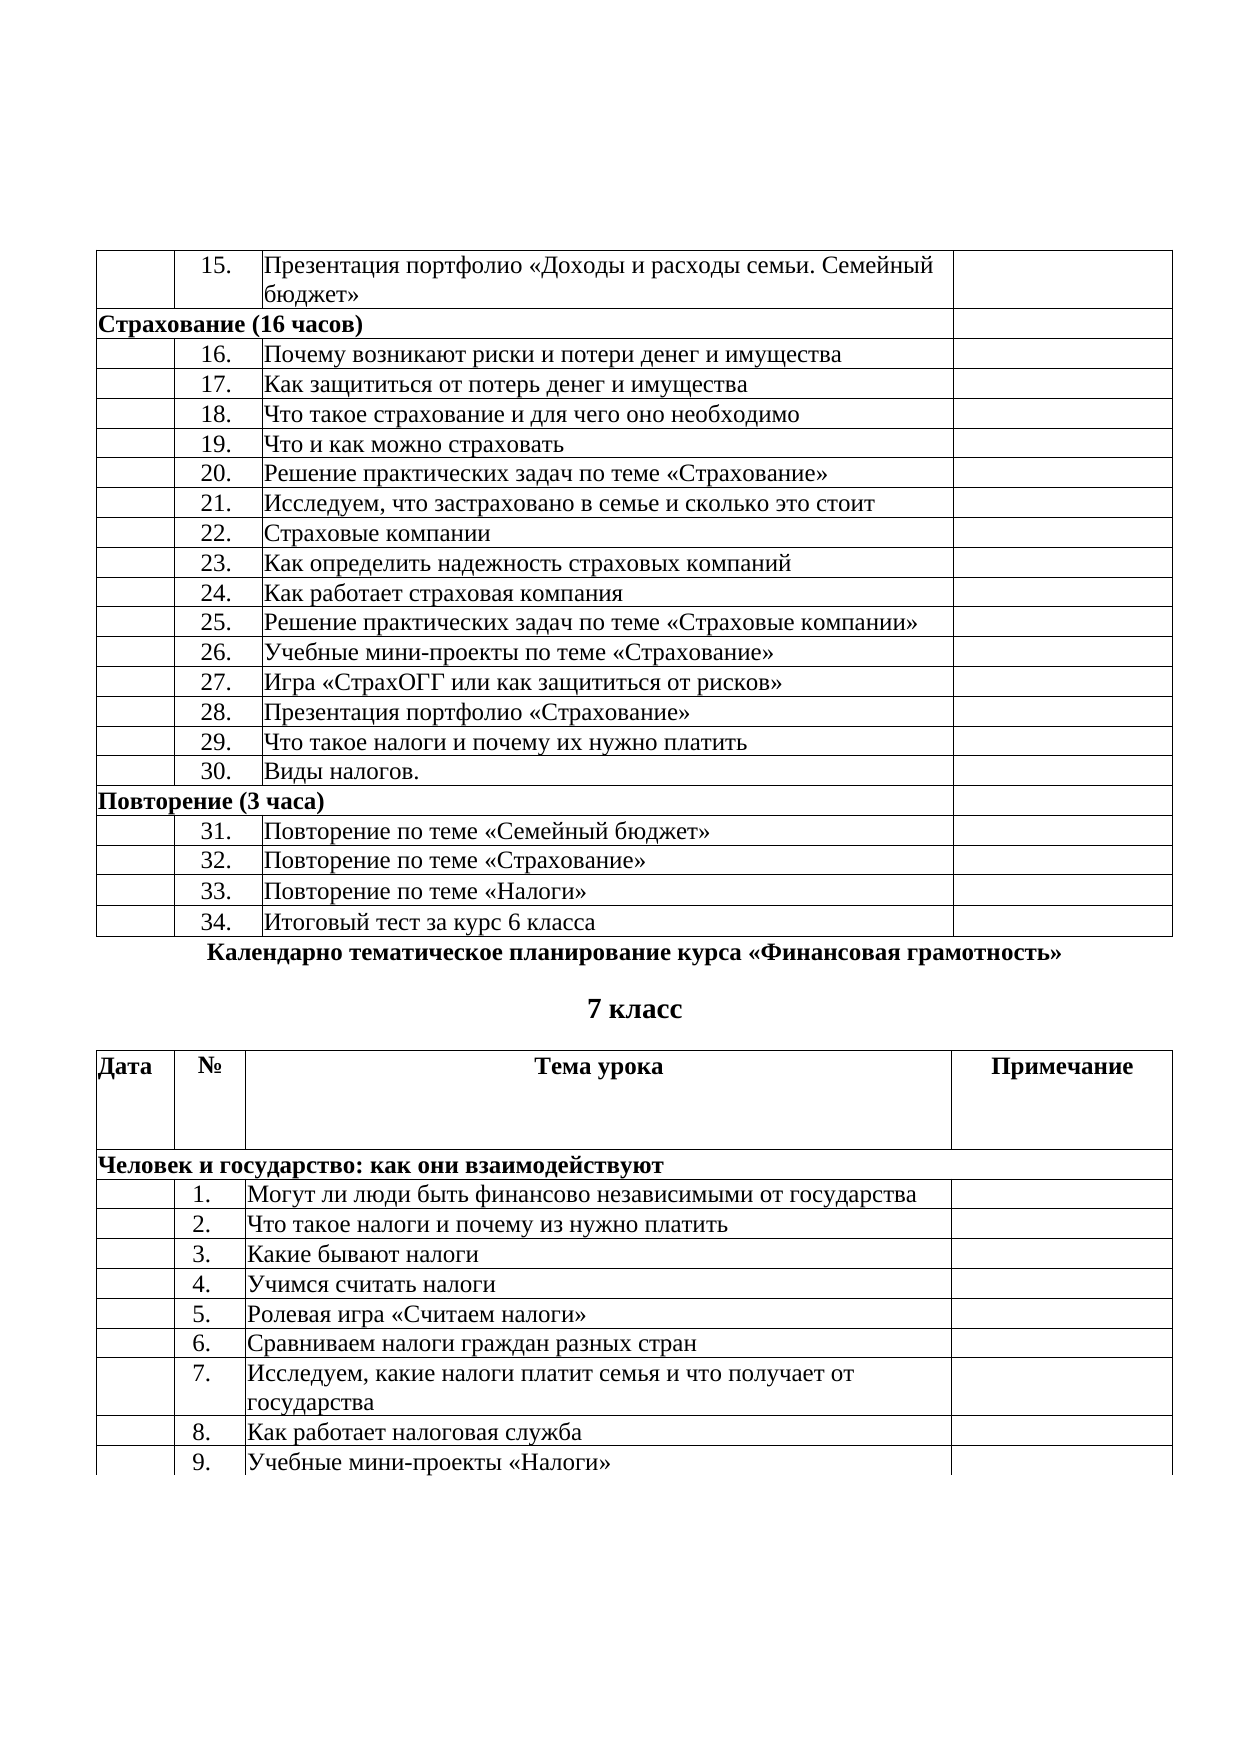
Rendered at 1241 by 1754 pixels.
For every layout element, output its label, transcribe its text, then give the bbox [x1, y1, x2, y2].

table_cell [954, 369, 1172, 398]
table_cell 7. [175, 1358, 245, 1415]
table_cell Как работает налоговая служба [246, 1416, 951, 1445]
table_cell [97, 251, 174, 308]
text 7 класс [115, 991, 1154, 1024]
table_cell [954, 667, 1172, 696]
table_cell [97, 429, 174, 457]
table_cell [97, 875, 174, 905]
table_cell [97, 1416, 174, 1445]
table_cell Что такое налоги и почему из нужно платить [246, 1209, 951, 1238]
table_cell [97, 1209, 174, 1238]
table_cell 23. [175, 548, 262, 577]
table_cell [954, 488, 1172, 517]
table_cell [952, 1299, 1172, 1327]
table_cell [954, 906, 1172, 936]
table_cell 18. [175, 399, 262, 428]
table_cell Презентация портфолио «Доходы и расходы семьи. Семейный бюджет» [263, 251, 953, 308]
table_cell [954, 518, 1172, 547]
table_cell Могут ли люди быть финансово независимыми от государства [246, 1180, 951, 1208]
table_cell 30. [175, 756, 262, 785]
table_header Примечание [952, 1051, 1172, 1148]
table_cell [954, 697, 1172, 726]
table_cell [954, 458, 1172, 487]
table_cell 22. [175, 518, 262, 547]
table_cell [97, 667, 174, 696]
text Календарно тематическое планирование курса «Финансовая грамотность» [115, 937, 1154, 966]
table_cell 6. [175, 1329, 245, 1357]
table_cell Страхование (16 часов) [97, 309, 953, 338]
table_cell Повторение по теме «Страхование» [263, 846, 953, 874]
table_cell [954, 429, 1172, 457]
table_cell 32. [175, 846, 262, 874]
table_cell 1. [175, 1180, 245, 1208]
table_cell 28. [175, 697, 262, 726]
table_cell [97, 1269, 174, 1297]
table_cell [97, 846, 174, 874]
table_cell 15. [175, 251, 262, 308]
table_cell [954, 251, 1172, 308]
table_cell [97, 637, 174, 666]
table_cell [97, 697, 174, 726]
table_cell [97, 1180, 174, 1208]
table_cell [97, 339, 174, 368]
table_cell [954, 756, 1172, 785]
table_cell [97, 727, 174, 755]
table_cell 34. [175, 906, 262, 936]
table_cell [97, 578, 174, 606]
table_cell [97, 1299, 174, 1327]
table_cell Повторение по теме «Семейный бюджет» [263, 816, 953, 844]
table_cell 2. [175, 1209, 245, 1238]
table_cell Учебные мини-проекты «Налоги» [246, 1446, 951, 1475]
table_cell [954, 816, 1172, 844]
table_cell Исследуем, какие налоги платит семья и что получает от государства [246, 1358, 951, 1415]
table_cell 20. [175, 458, 262, 487]
table_cell [954, 727, 1172, 755]
table_cell [952, 1416, 1172, 1445]
table_cell 26. [175, 637, 262, 666]
table_cell [954, 548, 1172, 577]
table_cell Виды налогов. [263, 756, 953, 785]
table_cell Как работает страховая компания [263, 578, 953, 606]
table_cell 31. [175, 816, 262, 844]
table_cell [954, 578, 1172, 606]
table_cell 9. [175, 1446, 245, 1475]
table_cell Решение практических задач по теме «Страхование» [263, 458, 953, 487]
table_cell [954, 607, 1172, 636]
table_cell 4. [175, 1269, 245, 1297]
table_cell [97, 399, 174, 428]
table_cell 17. [175, 369, 262, 398]
table_cell [952, 1329, 1172, 1357]
table_cell Повторение по теме «Налоги» [263, 875, 953, 905]
table_cell [954, 846, 1172, 874]
table_header № [175, 1051, 245, 1148]
table_cell Повторение (3 часа) [97, 786, 953, 814]
table_cell 16. [175, 339, 262, 368]
table_cell Страховые компании [263, 518, 953, 547]
table_cell [954, 875, 1172, 905]
table_cell [954, 637, 1172, 666]
table_cell [97, 1358, 174, 1415]
table_cell [954, 786, 1172, 814]
table_cell 27. [175, 667, 262, 696]
table_cell 19. [175, 429, 262, 457]
table_cell [952, 1209, 1172, 1238]
table_cell [97, 488, 174, 517]
table_cell Что такое налоги и почему их нужно платить [263, 727, 953, 755]
table_cell [954, 399, 1172, 428]
table_cell [97, 906, 174, 936]
table_cell Исследуем, что застраховано в семье и сколько это стоит [263, 488, 953, 517]
table_cell Какие бывают налоги [246, 1239, 951, 1268]
table_cell [952, 1180, 1172, 1208]
table_cell Что такое страхование и для чего оно необходимо [263, 399, 953, 428]
table_cell [952, 1358, 1172, 1415]
table_cell [97, 548, 174, 577]
table_cell [97, 369, 174, 398]
table_cell [97, 756, 174, 785]
table_cell Почему возникают риски и потери денег и имущества [263, 339, 953, 368]
table_cell Учебные мини-проекты по теме «Страхование» [263, 637, 953, 666]
table_cell Человек и государство: как они взаимодействуют [97, 1150, 1172, 1178]
table_cell [97, 518, 174, 547]
table_cell [97, 607, 174, 636]
table_cell Итоговый тест за курс 6 класса [263, 906, 953, 936]
table_cell [97, 816, 174, 844]
table_cell 3. [175, 1239, 245, 1268]
table_cell [952, 1269, 1172, 1297]
table_cell Как защититься от потерь денег и имущества [263, 369, 953, 398]
table_cell 5. [175, 1299, 245, 1327]
table_cell Сравниваем налоги граждан разных стран [246, 1329, 951, 1357]
table_cell 21. [175, 488, 262, 517]
table_cell Что и как можно страховать [263, 429, 953, 457]
table_cell Как определить надежность страховых компаний [263, 548, 953, 577]
table_cell 8. [175, 1416, 245, 1445]
table_header Тема урока [246, 1051, 951, 1148]
table_cell 25. [175, 607, 262, 636]
table_cell [97, 1446, 174, 1475]
table_cell [952, 1239, 1172, 1268]
table_cell Ролевая игра «Считаем налоги» [246, 1299, 951, 1327]
table_cell [954, 309, 1172, 338]
table_cell [97, 1239, 174, 1268]
table_cell 24. [175, 578, 262, 606]
table_cell Презентация портфолио «Страхование» [263, 697, 953, 726]
table_cell Игра «СтрахОГГ или как защититься от рисков» [263, 667, 953, 696]
table_cell [97, 458, 174, 487]
table_header Дата [97, 1051, 174, 1148]
table_cell Учимся считать налоги [246, 1269, 951, 1297]
table_cell 33. [175, 875, 262, 905]
table_cell 29. [175, 727, 262, 755]
table_cell [954, 339, 1172, 368]
table_cell [97, 1329, 174, 1357]
table_cell Решение практических задач по теме «Страховые компании» [263, 607, 953, 636]
table_cell [952, 1446, 1172, 1475]
